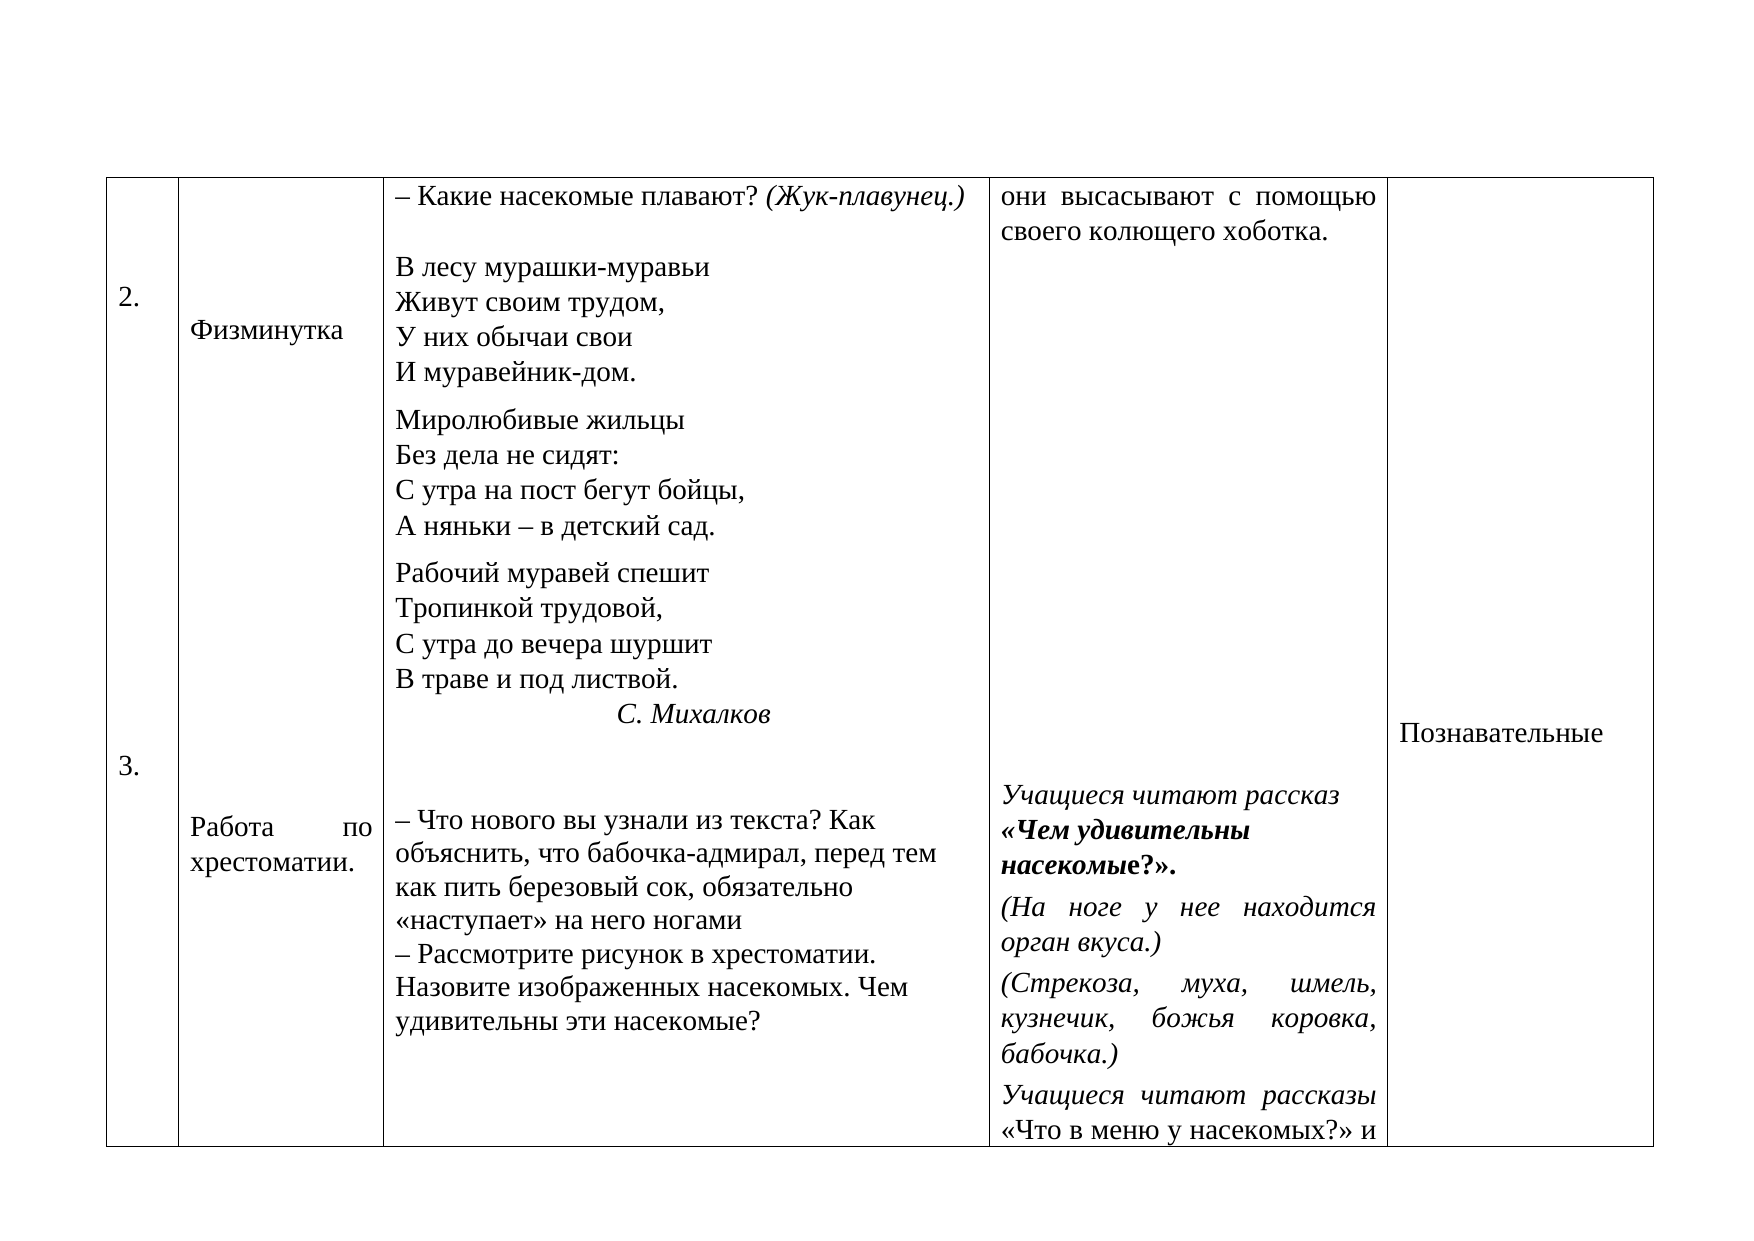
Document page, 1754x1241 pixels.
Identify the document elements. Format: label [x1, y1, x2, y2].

table_cell [179, 178, 383, 1146]
table_cell [1388, 178, 1653, 1146]
table_cell [107, 178, 178, 1146]
table_cell [384, 178, 989, 1146]
table_cell [990, 178, 1387, 1146]
